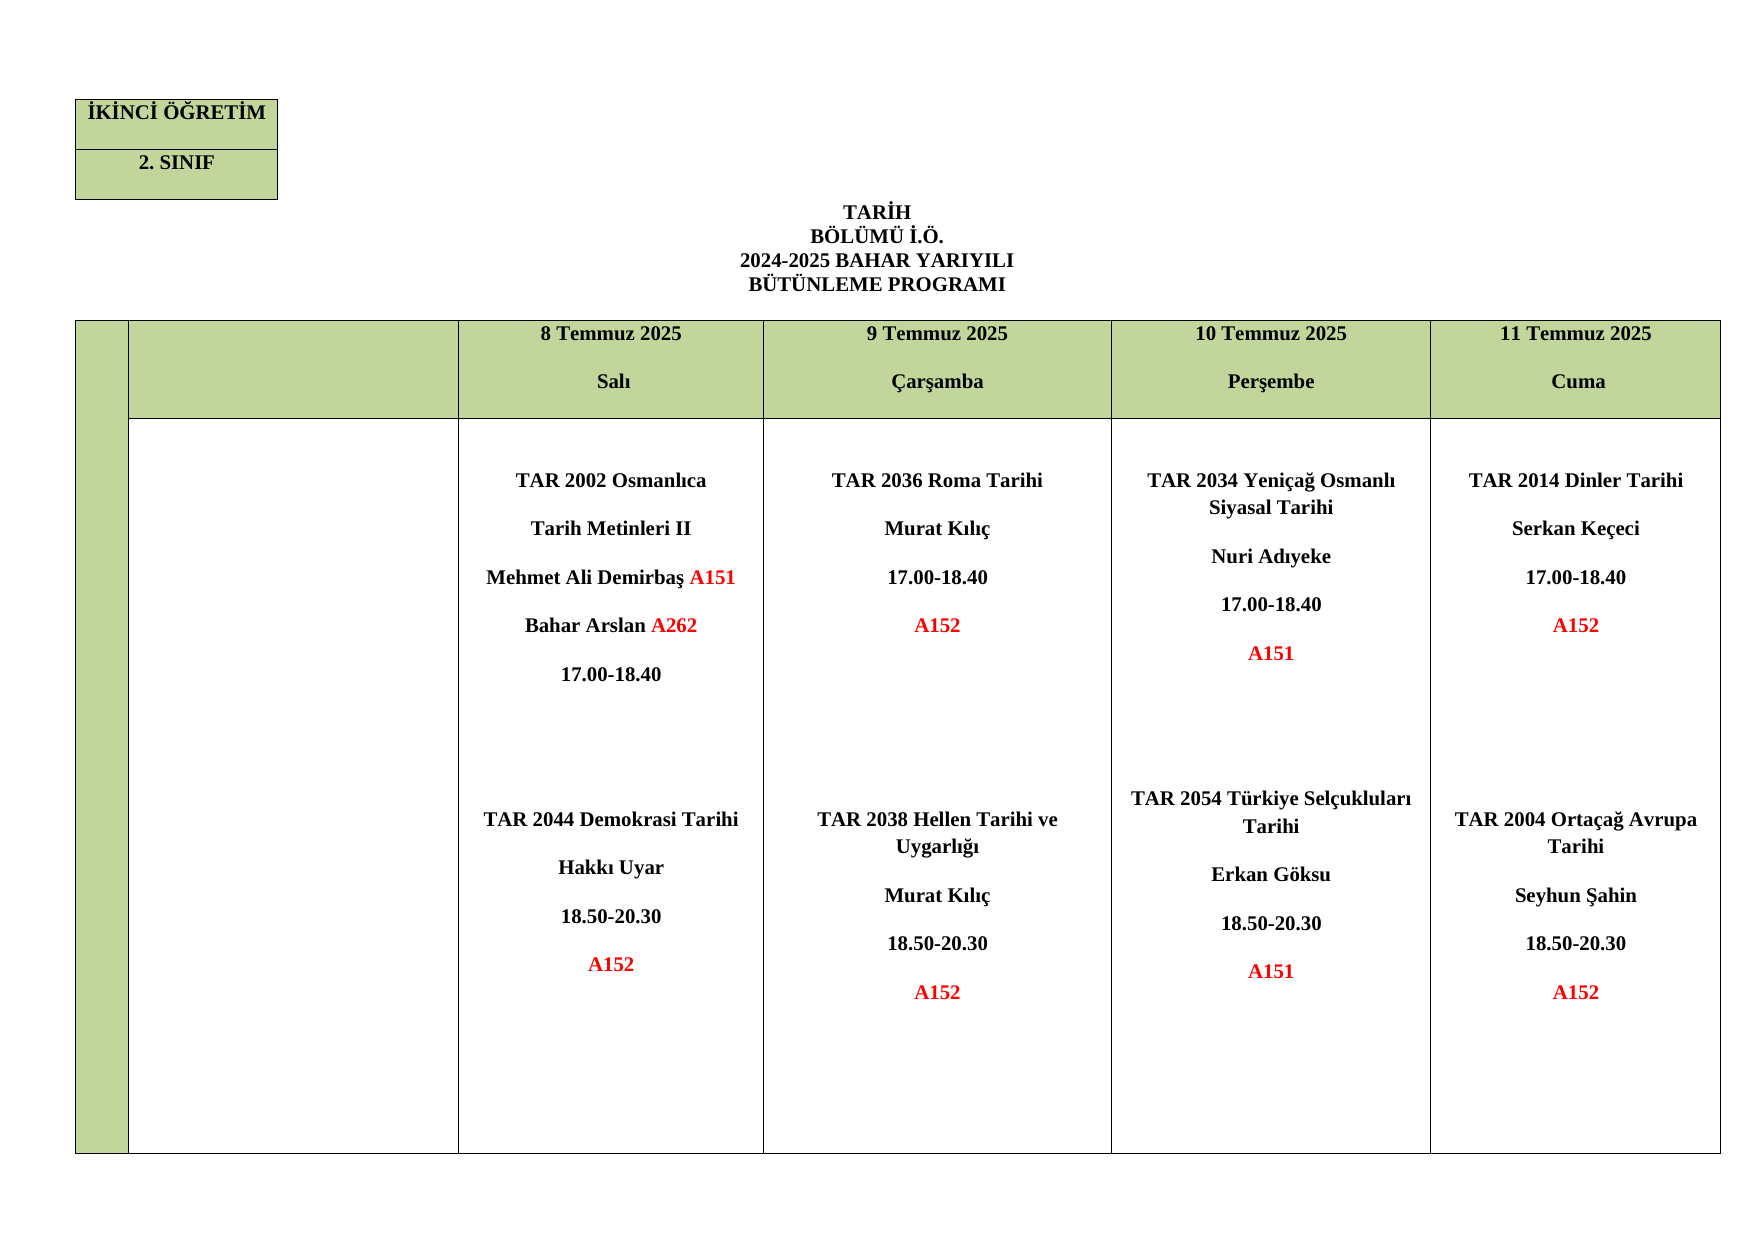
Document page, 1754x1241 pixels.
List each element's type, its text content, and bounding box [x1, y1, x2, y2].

text BÖLÜMÜ İ.Ö. [75, 224, 1679, 248]
table_cell [129, 419, 458, 1153]
table_header 10 Temmuz 2025 Perşembe [1112, 321, 1430, 418]
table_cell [1112, 419, 1430, 1153]
text BÜTÜNLEME PROGRAMI [75, 272, 1679, 296]
table_header [76, 321, 128, 1153]
table_header 11 Temmuz 2025 Cuma [1431, 321, 1720, 418]
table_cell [764, 419, 1111, 1153]
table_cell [459, 419, 763, 1153]
table_header [129, 321, 458, 418]
table_header 8 Temmuz 2025 Salı [459, 321, 763, 418]
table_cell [1431, 419, 1720, 1153]
table_cell 2. SINIF [76, 150, 277, 199]
table_header İKİNCİ ÖĞRETİM [76, 100, 277, 149]
text TARİH [75, 200, 1679, 224]
table_header 9 Temmuz 2025 Çarşamba [764, 321, 1111, 418]
text 2024-2025 BAHAR YARIYILI [75, 248, 1679, 272]
